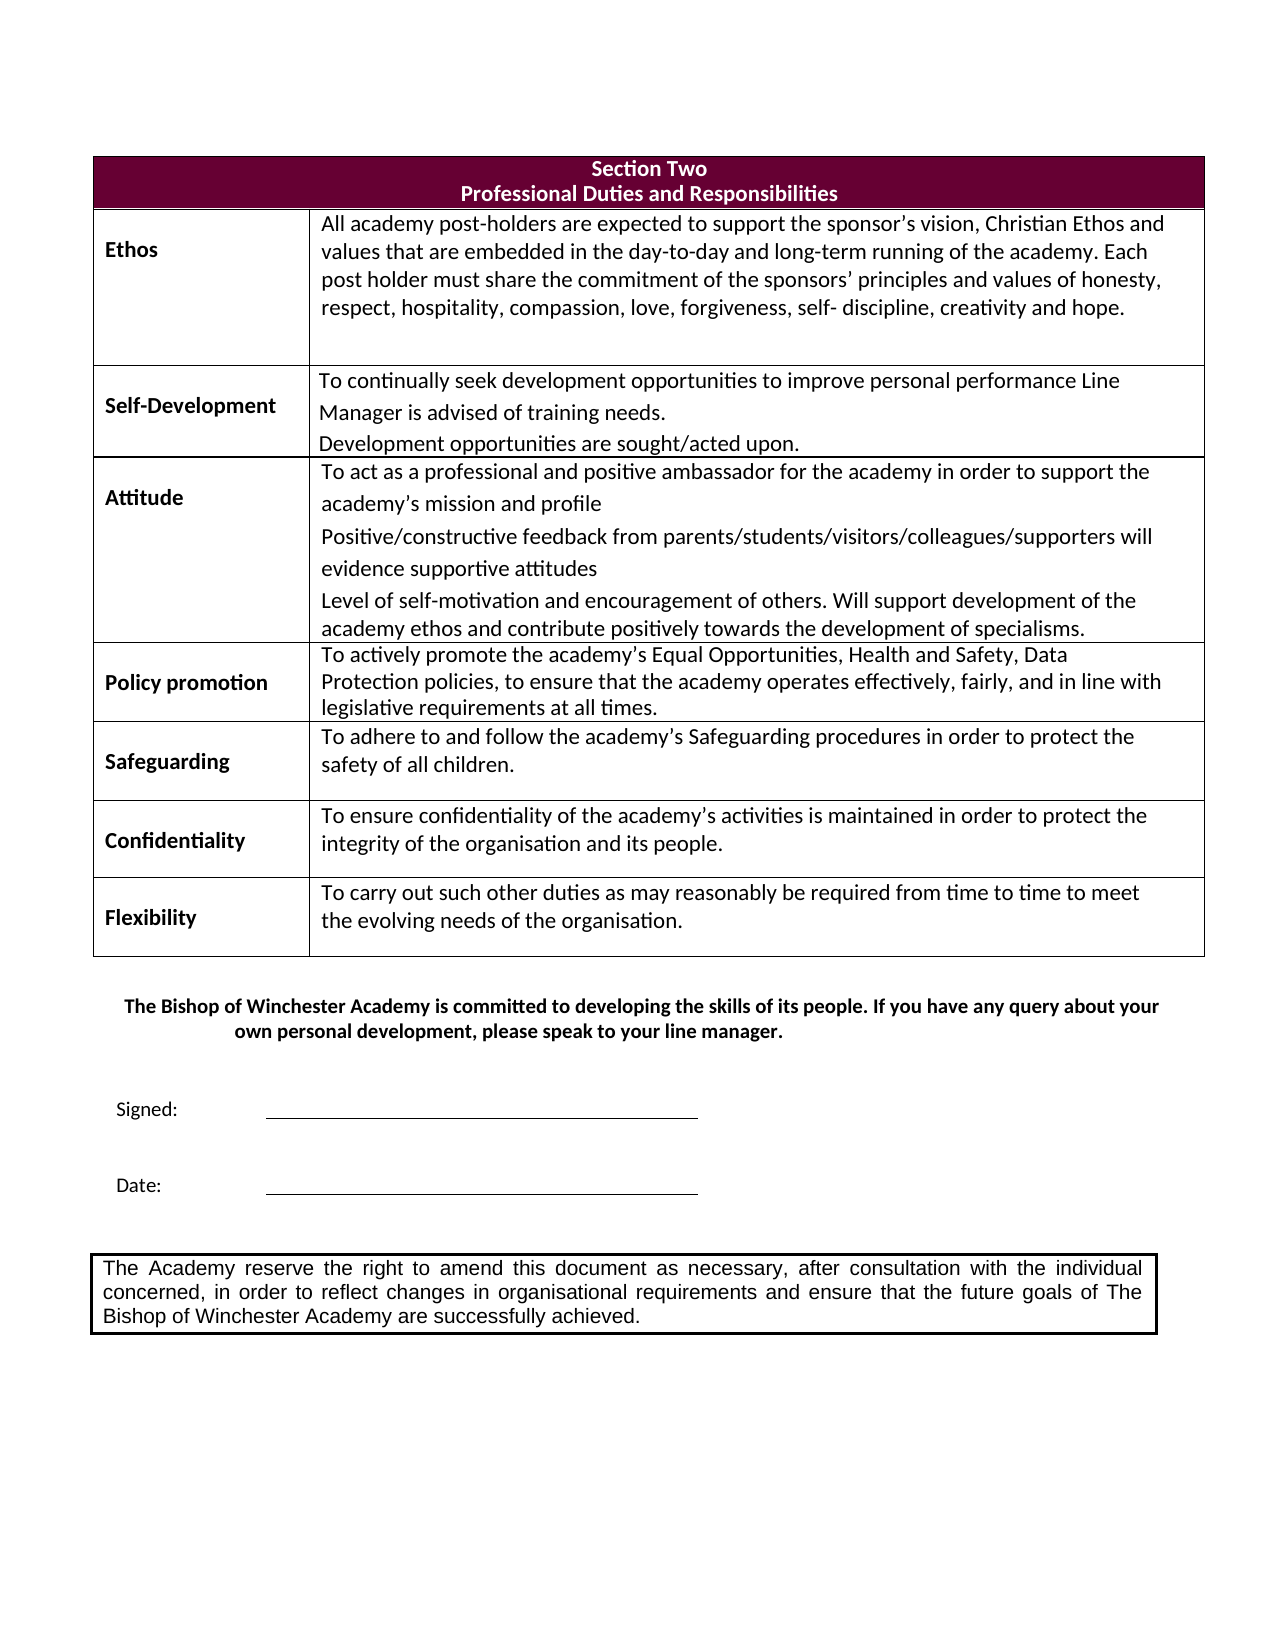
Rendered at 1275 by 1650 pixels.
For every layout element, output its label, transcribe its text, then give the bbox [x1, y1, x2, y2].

text The Bishop of Winchester Academy is committed to developing the skills of its people. If you have any query about your own personal development, please speak to your line manager. [124, 993, 1195, 1044]
table_cell To ensure confidentiality of the academy’s activities is maintained in order to protect the integrity of the organisation and its people. [310, 801, 1204, 877]
table_cell To actively promote the academy’s Equal Opportunities, Health and Safety, Data Protection policies, to ensure that the academy operates effectively, fairly, and in line with legislative requirements at all times. [310, 643, 1204, 721]
table_cell To act as a professional and positive ambassador for the academy in order to support the academy’s mission and profile Positive/constructive feedback from parents/students/visitors/colleagues/supporters will evidence supportive attitudes Level of self-motivation and encouragement of others. Will support development of the academy ethos and contribute positively towards the development of specialisms. [310, 458, 1204, 642]
table_cell Safeguarding [94, 722, 309, 800]
table_cell Confidentiality [94, 801, 309, 877]
table_cell To adhere to and follow the academy’s Safeguarding procedures in order to protect the safety of all children. [310, 722, 1204, 800]
table_cell Self-Development [94, 366, 309, 456]
table_cell Attitude [94, 458, 309, 642]
table_cell Ethos [94, 210, 309, 365]
table_cell To continually seek development opportunities to improve personal performance Line Manager is advised of training needs. Development opportunities are sought/acted upon. [310, 366, 1204, 456]
text Signed: [116, 1096, 1229, 1121]
table_cell All academy post-holders are expected to support the sponsor’s vision, Christian Ethos and values that are embedded in the day-to-day and long-term running of the academy. Each post holder must share the commitment of the sponsors’ principles and values of honesty, respect, hospitality, compassion, love, forgiveness, self- discipline, creativity and hope. [310, 210, 1204, 365]
table_cell To carry out such other duties as may reasonably be required from time to time to meet the evolving needs of the organisation. [310, 878, 1204, 956]
text Date: [116, 1172, 1229, 1197]
table_cell Flexibility [94, 878, 309, 956]
table_header Section Two Professional Duties and Responsibilities [94, 157, 1204, 208]
table_cell Policy promotion [94, 643, 309, 721]
